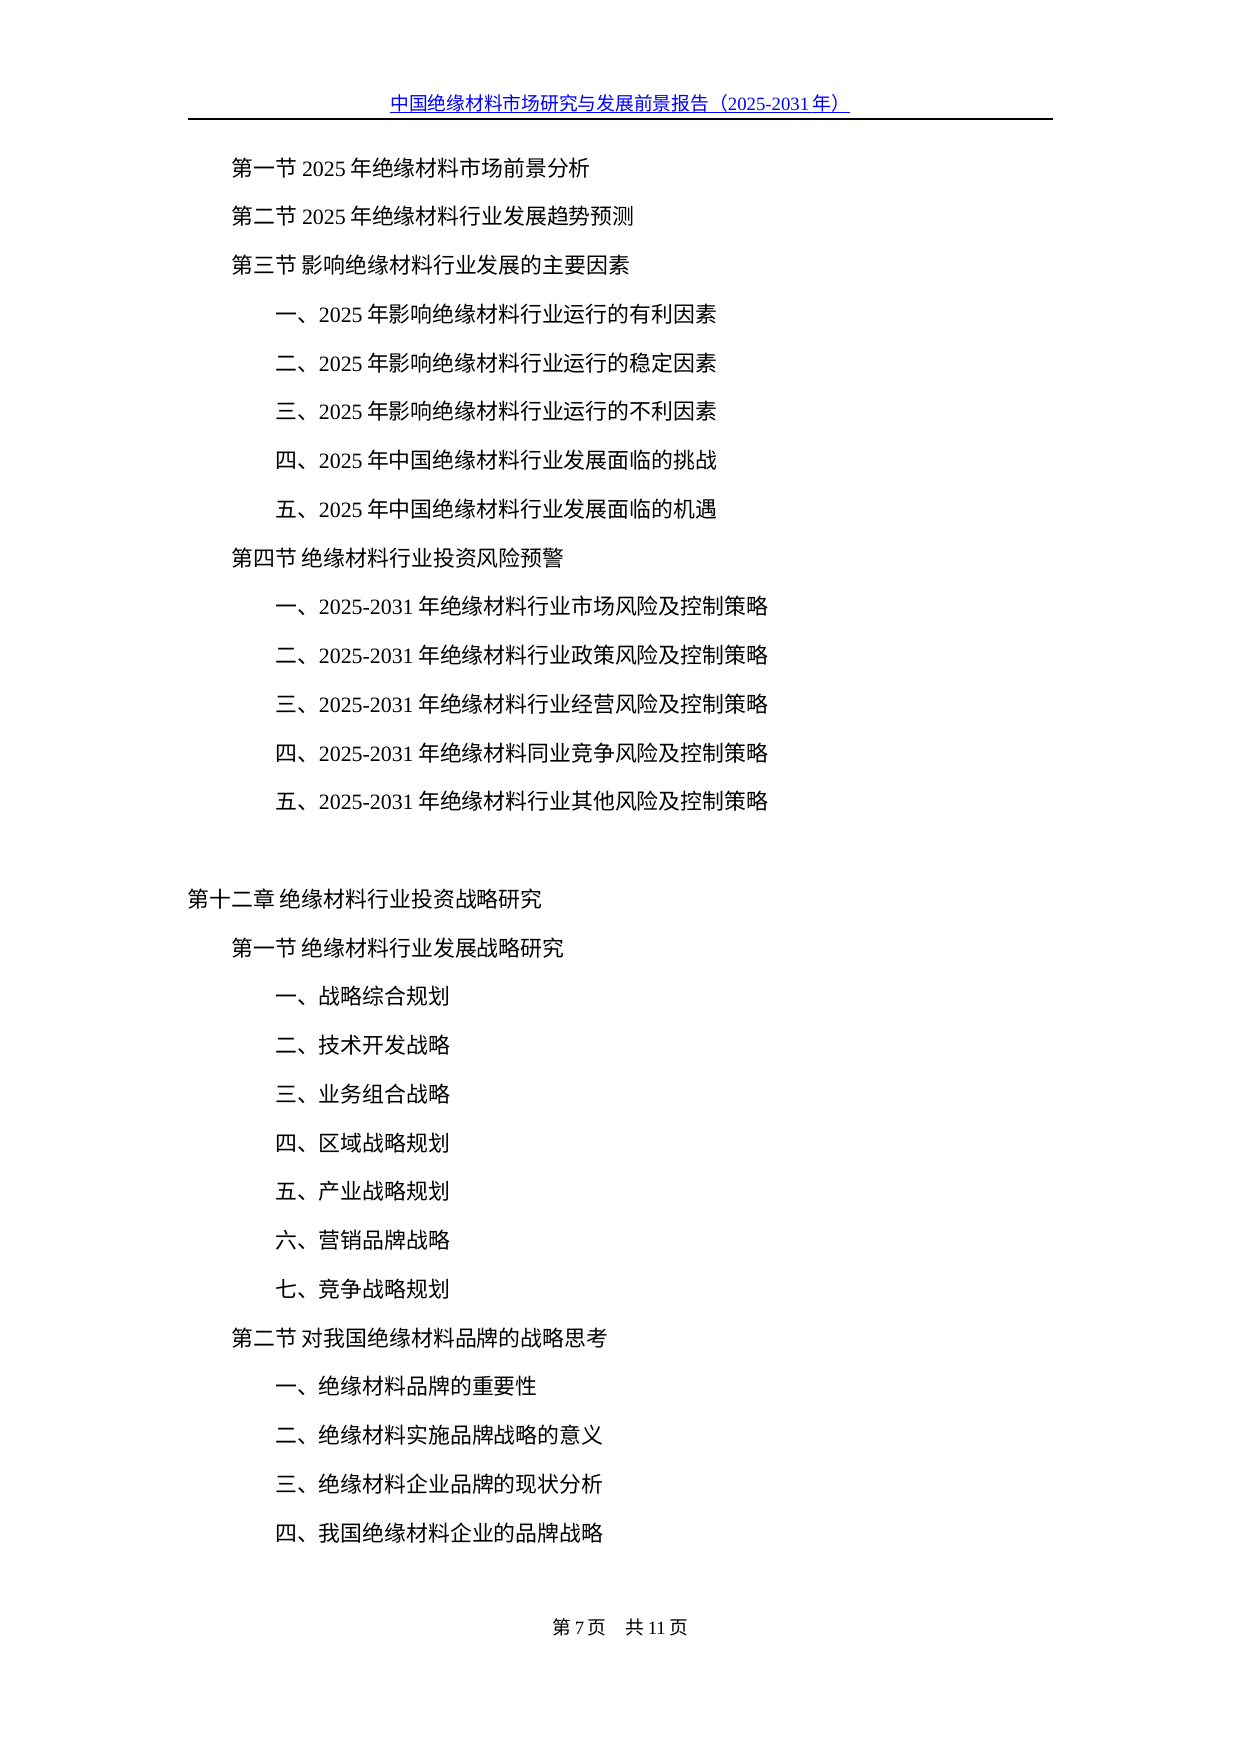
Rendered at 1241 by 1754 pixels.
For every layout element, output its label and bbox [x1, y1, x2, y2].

text [187, 150, 1053, 1548]
